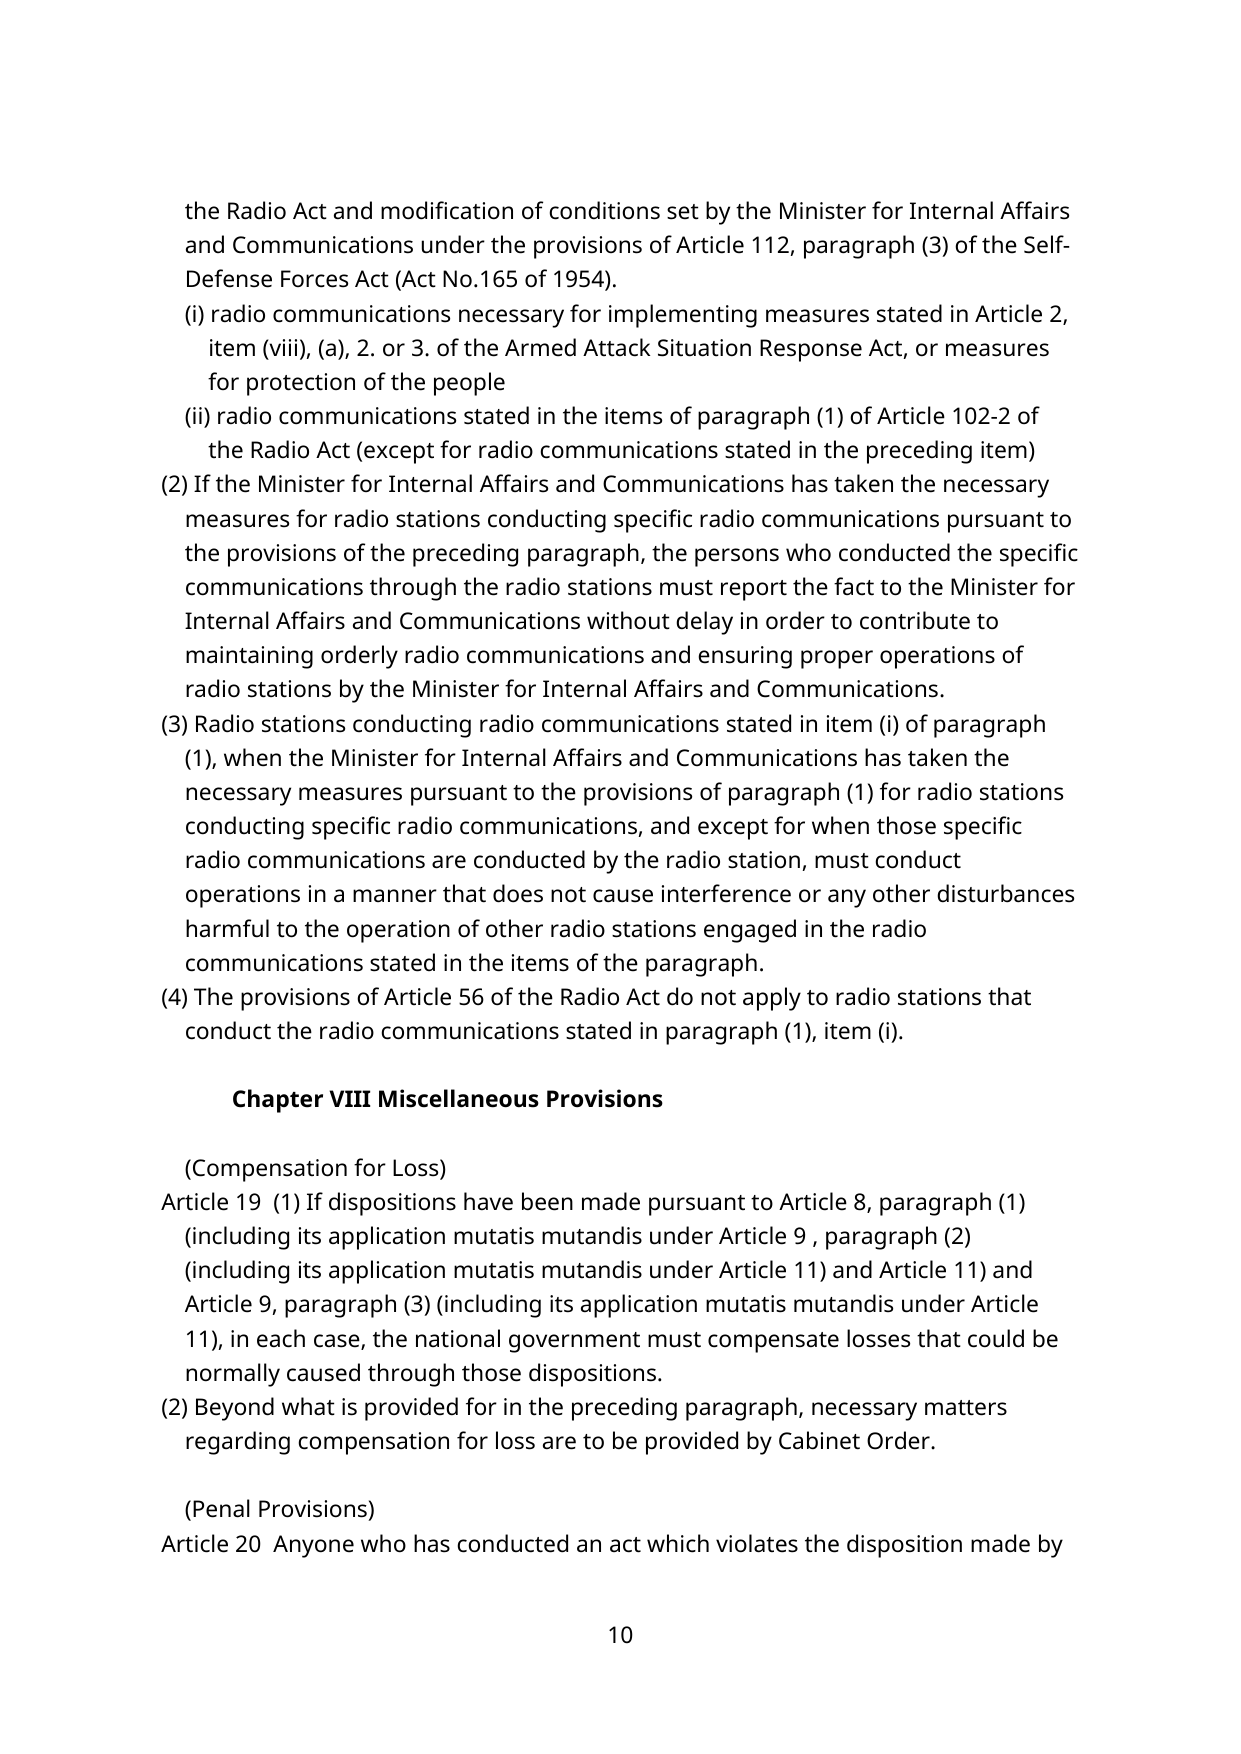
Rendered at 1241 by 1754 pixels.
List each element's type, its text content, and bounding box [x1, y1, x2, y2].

text (4) The provisions of Article 56 of the Radio Act do not apply to radio stations that conduct the radio communications stated in paragraph (1), item (i). [161, 979, 1079, 1048]
text Chapter VIII Miscellaneous Provisions [230, 1082, 1079, 1116]
text (2) Beyond what is provided for in the preceding paragraph, necessary matters regarding compensation for loss are to be provided by Cabinet Order. [161, 1389, 1079, 1458]
text (2) If the Minister for Internal Affairs and Communications has taken the necessary measures for radio stations conducting specific radio communications pursuant to the provisions of the preceding paragraph, the persons who conducted the specific communications through the radio stations must report the fact to the Minister for Internal Affairs and Communications without delay in order to contribute to maintaining orderly radio communications and ensuring proper operations of radio stations by the Minister for Internal Affairs and Communications. [161, 467, 1079, 706]
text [161, 194, 1079, 296]
text (Compensation for Loss) [184, 1150, 1079, 1184]
text (Penal Provisions) [184, 1492, 1079, 1526]
text (3) Radio stations conducting radio communications stated in item (i) of paragraph (1), when the Minister for Internal Affairs and Communications has taken the necessary measures pursuant to the provisions of paragraph (1) for radio stations conducting specific radio communications, and except for when those specific radio communications are conducted by the radio station, must conduct operations in a manner that does not cause interference or any other disturbances harmful to the operation of other radio stations engaged in the radio communications stated in the items of the paragraph. [161, 706, 1079, 979]
text (ii) radio communications stated in the items of paragraph (1) of Article 102-2 of the Radio Act (except for radio communications stated in the preceding item) [184, 399, 1079, 467]
text Article 19 (1) If dispositions have been made pursuant to Article 8, paragraph (1) (including its application mutatis mutandis under Article 9 , paragraph (2) (including its application mutatis mutandis under Article 11) and Article 11) and Article 9, paragraph (3) (including its application mutatis mutandis under Article 11), in each case, the national government must compensate losses that could be normally caused through those dispositions. [161, 1184, 1079, 1389]
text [161, 1526, 1079, 1560]
text (i) radio communications necessary for implementing measures stated in Article 2, item (viii), (a), 2. or 3. of the Armed Attack Situation Response Act, or measures for protection of the people [184, 296, 1079, 399]
